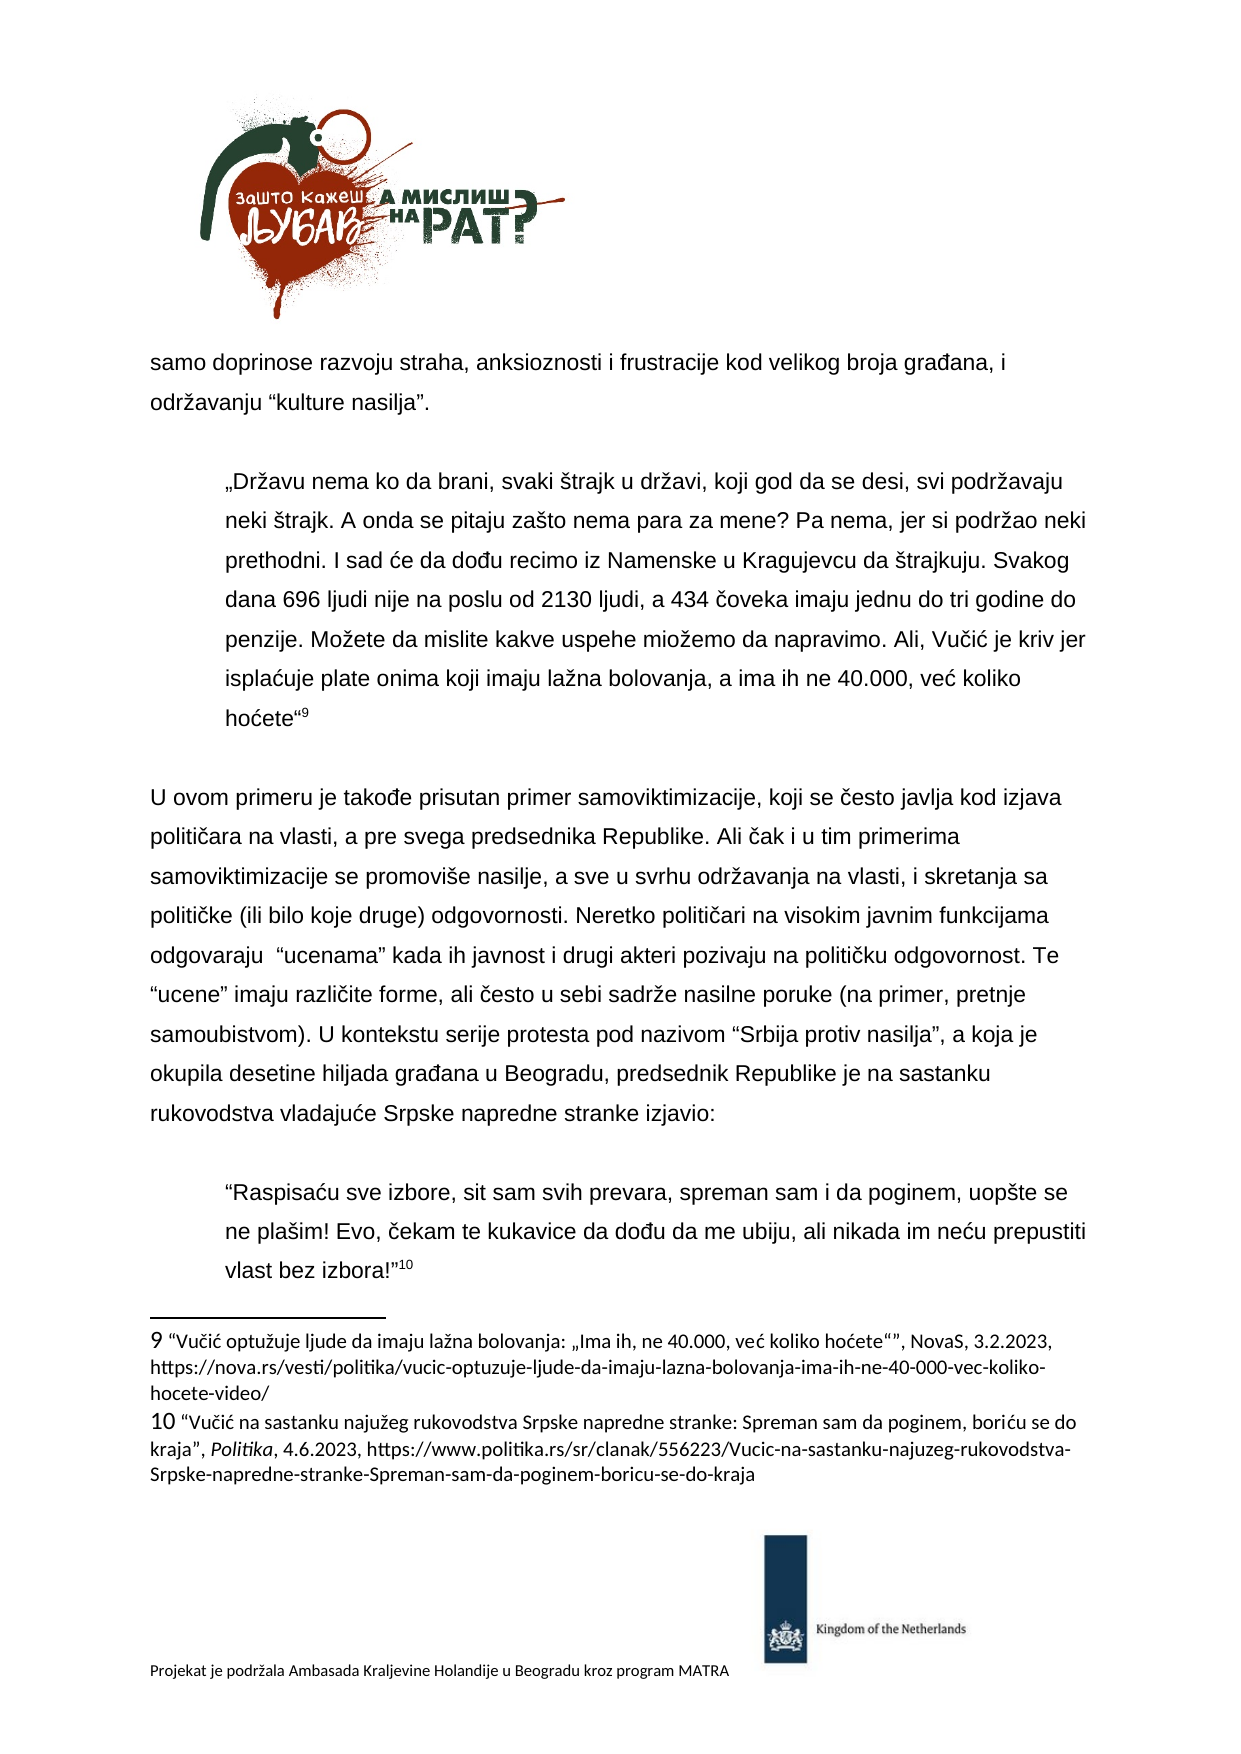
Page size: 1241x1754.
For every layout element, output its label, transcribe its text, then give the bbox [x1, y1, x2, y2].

text „Državu nema ko da brani, svaki štrajk u državi, koji god da se desi, svi podržavaju neki štrajk. A onda se pitaju zašto nema para za mene? Pa nema, jer si podržao neki prethodni. I sad će da dođu recimo iz Namenske u Kragujevcu da štrajkuju. Svakog dana 696 ljudi nije na poslu od 2130 ljudi, a 434 čoveka imaju jednu do tri godine do penzije. Možete da mislite kakve uspehe miožemo da napravimo. Ali, Vučić je kriv jer isplaćuje plate onima koji imaju lažna bolovanja, a ima ih ne 40.000, već koliko hoćete“ [225, 468, 1090, 731]
text “Raspisaću sve izbore, sit sam svih prevara, spreman sam i da poginem, uopšte se ne plašim! Evo, čekam te kukavice da dođu da me ubiju, ali nikada im neću prepustiti vlast bez izbora!” [225, 1178, 1090, 1284]
text U ovom primeru je takođe prisutan primer samoviktimizacije, koji se često javlja kod izjava političara na vlasti, a pre svega predsednika Republike. Ali čak i u tim primerima samoviktimizacije se promoviše nasilje, a sve u svrhu održavanja na vlasti, i skretanja sa političke (ili bilo koje druge) odgovornosti. Neretko političari na visokim javnim funkcijama odgovaraju “ucenama” kada ih javnost i drugi akteri pozivaju na političku odgovornost. Te “ucene” imaju različite forme, ali često u sebi sadrže nasilne poruke (na primer, pretnje samoubistvom). U kontekstu serije protesta pod nazivom “Srbija protiv nasilja”, a koja je okupila desetine hiljada građana u Beogradu, predsednik Republike je na sastanku rukovodstva vladajuće Srpske napredne stranke izjavio: [150, 784, 1090, 1126]
picture [150, 73, 618, 150]
picture [735, 1517, 978, 1677]
